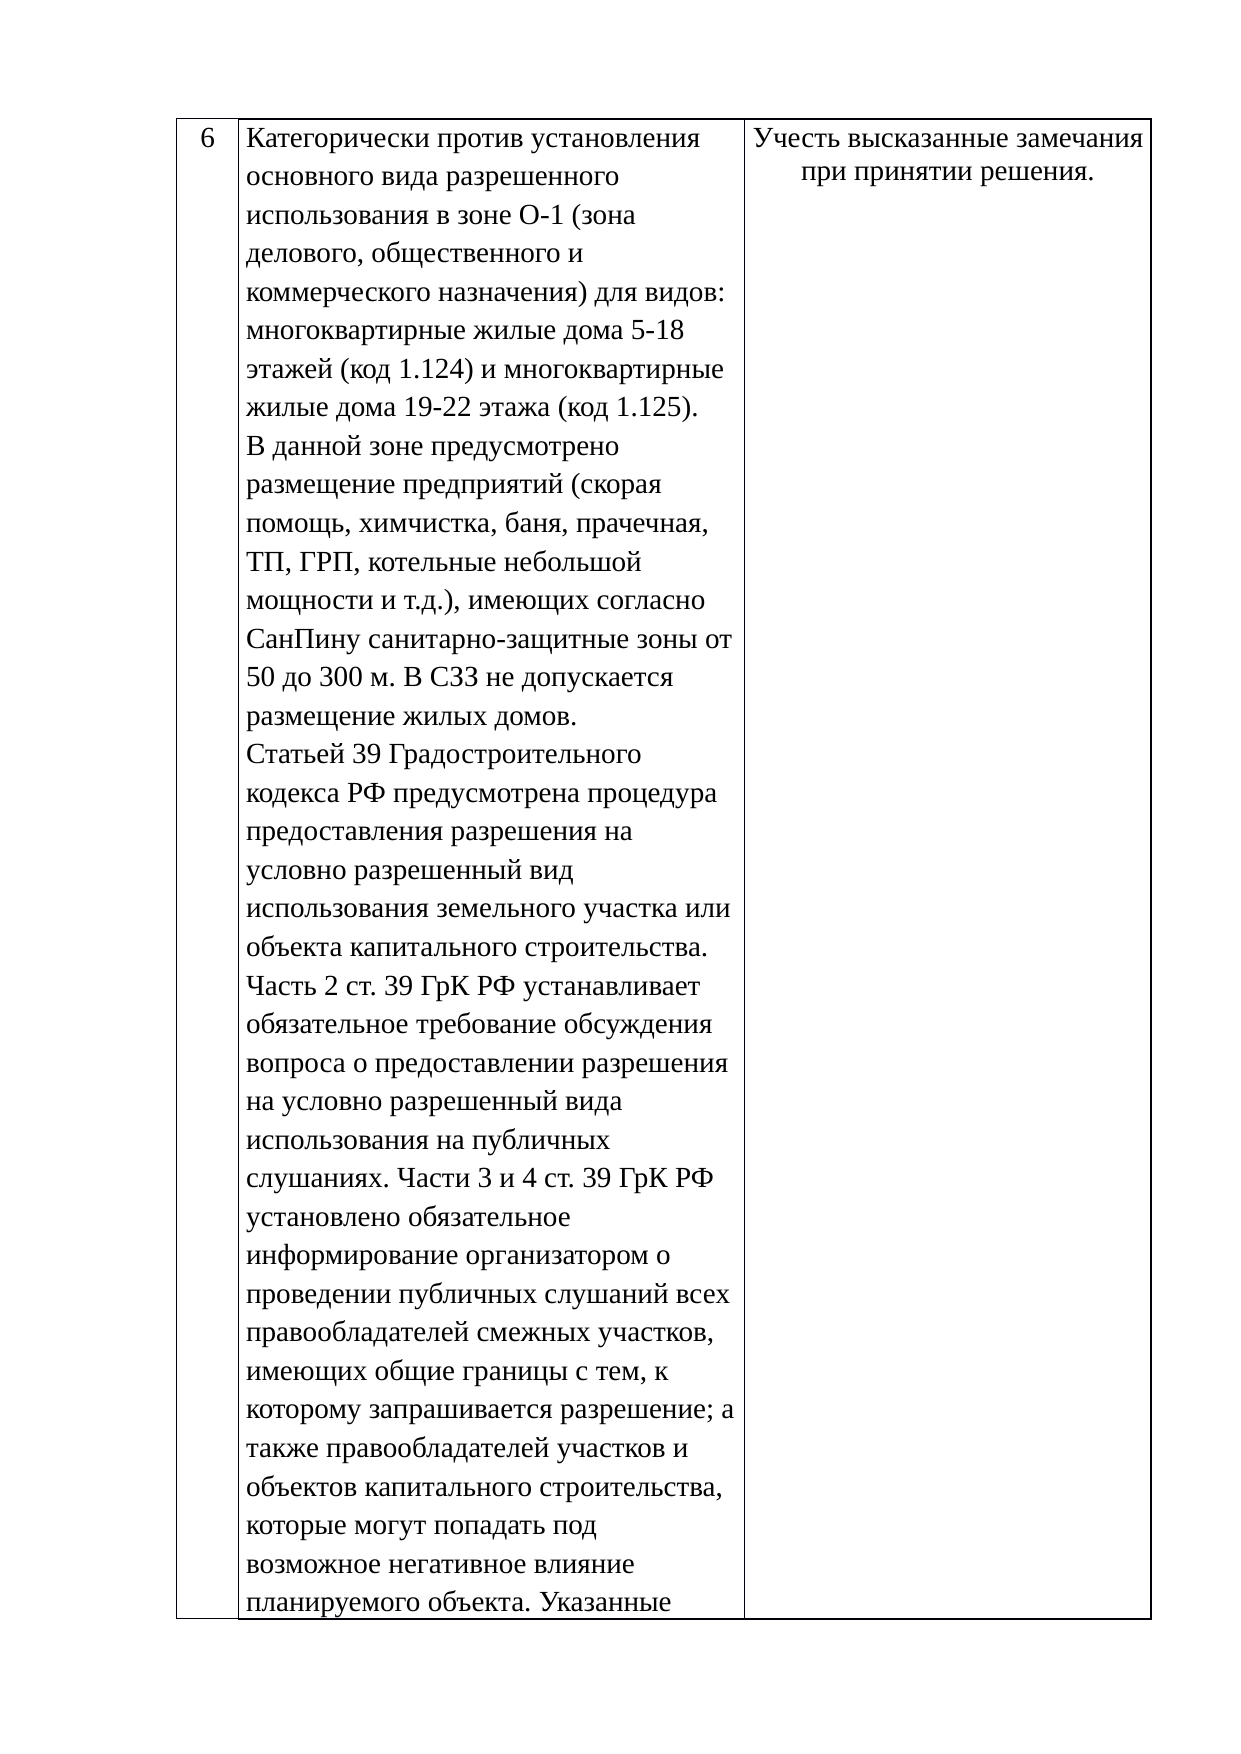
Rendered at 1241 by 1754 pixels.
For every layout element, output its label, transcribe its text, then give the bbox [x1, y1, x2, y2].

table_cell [745, 120, 1150, 1618]
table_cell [239, 120, 744, 1618]
table_cell 6 [177, 119, 238, 1618]
